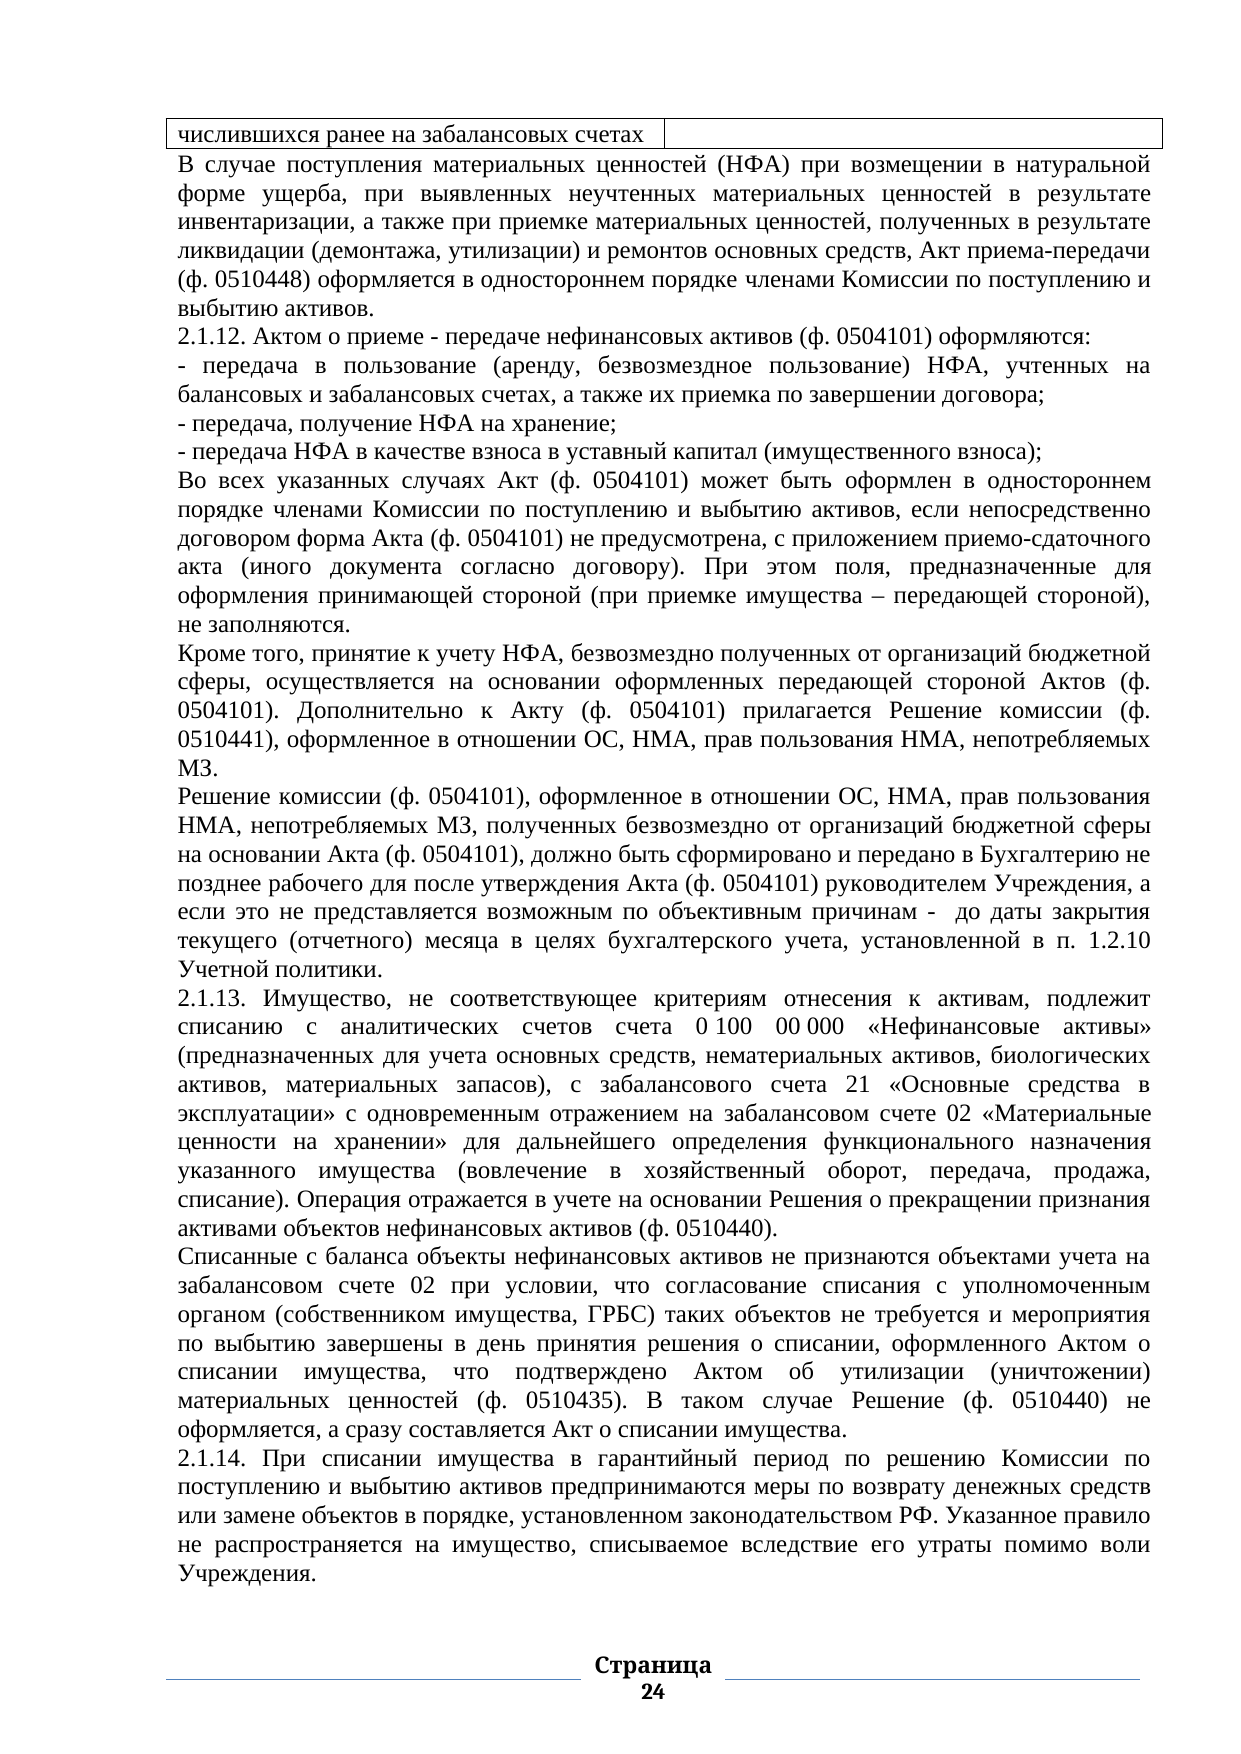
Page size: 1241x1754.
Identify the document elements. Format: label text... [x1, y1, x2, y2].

text 2.1.12. Актом о приеме - передаче нефинансовых активов (ф. 0504101) оформляются: [177, 321, 1152, 350]
text Решение комиссии (ф. 0504101), оформленное в отношении ОС, НМА, прав пользования НМА, непотребляемых МЗ, полученных безвозмездно от организаций бюджетной сферы на основании Акта (ф. 0504101), должно быть сформировано и передано в Бухгалтерию не позднее рабочего для после утверждения Акта (ф. 0504101) руководителем Учреждения, а если это не представляется возможным по объективным причинам - до даты закрытия текущего (отчетного) месяца в целях бухгалтерского учета, установленной в п. 1.2.10 Учетной политики. [177, 781, 1152, 983]
text В случае поступления материальных ценностей (НФА) при возмещении в натуральной форме ущерба, при выявленных неучтенных материальных ценностей в результате инвентаризации, а также при приемке материальных ценностей, полученных в результате ликвидации (демонтажа, утилизации) и ремонтов основных средств, Акт приема-передачи (ф. 0510448) оформляется в одностороннем порядке членами Комиссии по поступлению и выбытию активов. [177, 149, 1152, 321]
text 2.1.13. Имущество, не соответствующее критериям отнесения к активам, подлежит списанию с аналитических счетов счета 0 100 00 000 «Нефинансовые активы» (предназначенных для учета основных средств, нематериальных активов, биологических активов, материальных запасов), с забалансового счета 21 «Основные средства в эксплуатации» с одновременным отражением на забалансовом счете 02 «Материальные ценности на хранении» для дальнейшего определения функционального назначения указанного имущества (вовлечение в хозяйственный оборот, передача, продажа, списание). Операция отражается в учете на основании Решения о прекращении признания активами объектов нефинансовых активов (ф. 0510440). [177, 983, 1152, 1241]
table_cell х [665, 119, 1162, 148]
text - передача в пользование (аренду, безвозмездное пользование) НФА, учтенных на балансовых и забалансовых счетах, а также их приемка по завершении договора; [177, 350, 1152, 408]
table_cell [167, 119, 664, 148]
text Во всех указанных случаях Акт (ф. 0504101) может быть оформлен в одностороннем порядке членами Комиссии по поступлению и выбытию активов, если непосредственно договором форма Акта (ф. 0504101) не предусмотрена, с приложением приемо-сдаточного акта (иного документа согласно договору). При этом поля, предназначенные для оформления принимающей стороной (при приемке имущества – передающей стороной), не заполняются. [177, 465, 1152, 638]
text - передача НФА в качестве взноса в уставный капитал (имущественного взноса); [177, 436, 1152, 465]
text - передача, получение НФА на хранение; [177, 408, 1152, 436]
text 2.1.14. При списании имущества в гарантийный период по решению Комиссии по поступлению и выбытию активов предпринимаются меры по возврату денежных средств или замене объектов в порядке, установленном законодательством РФ. Указанное правило не распространяется на имущество, списываемое вследствие его утраты помимо воли Учреждения. [177, 1443, 1152, 1586]
text Списанные с баланса объекты нефинансовых активов не признаются объектами учета на забалансовом счете 02 при условии, что согласование списания с уполномоченным органом (собственником имущества, ГРБС) таких объектов не требуется и мероприятия по выбытию завершены в день принятия решения о списании, оформленного Актом о списании имущества, что подтверждено Актом об утилизации (уничтожении) материальных ценностей (ф. 0510435). В таком случае Решение (ф. 0510440) не оформляется, а сразу составляется Акт о списании имущества. [177, 1241, 1152, 1443]
text Кроме того, принятие к учету НФА, безвозмездно полученных от организаций бюджетной сферы, осуществляется на основании оформленных передающей стороной Актов (ф. 0504101). Дополнительно к Акту (ф. 0504101) прилагается Решение комиссии (ф. 0510441), оформленное в отношении ОС, НМА, прав пользования НМА, непотребляемых МЗ. [177, 638, 1152, 781]
